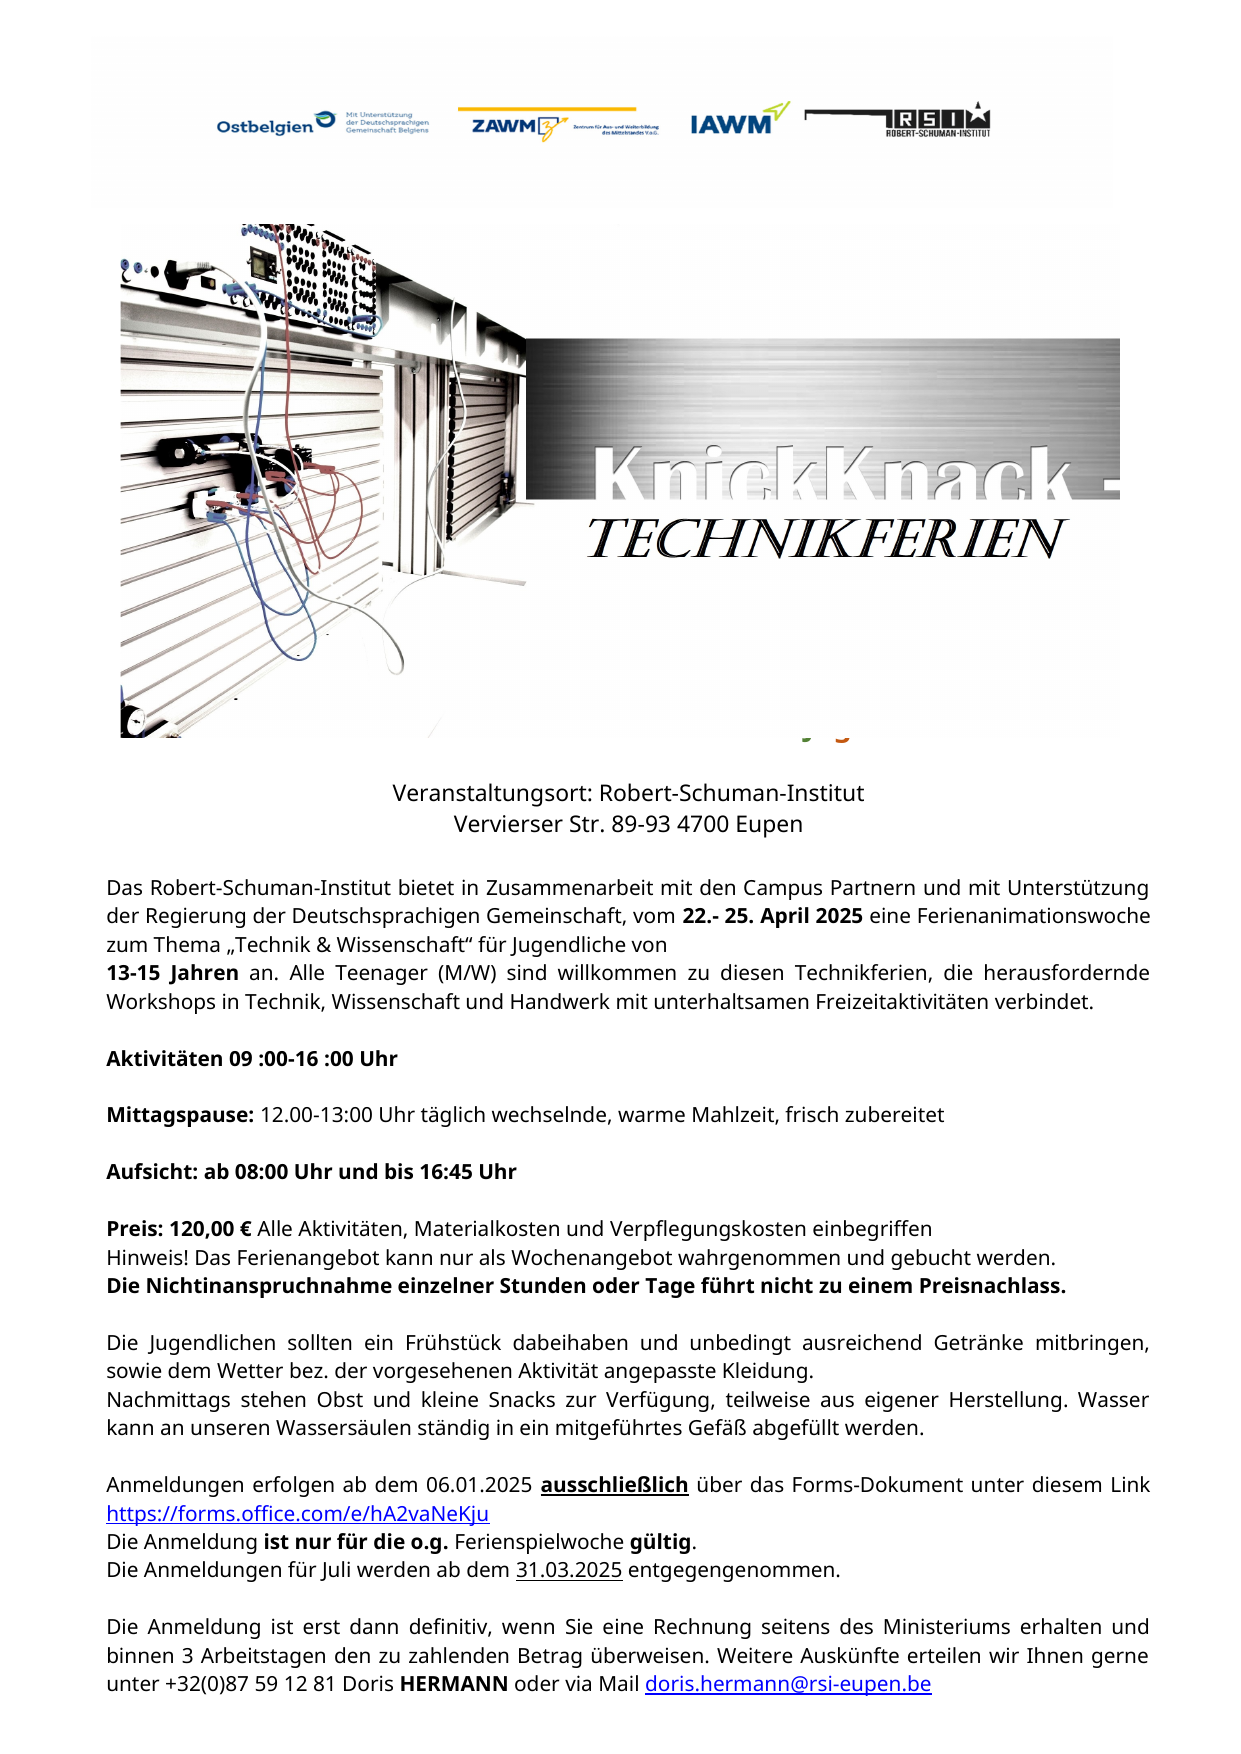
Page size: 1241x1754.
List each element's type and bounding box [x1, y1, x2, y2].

picture [120, 224, 1120, 738]
picture [91, 36, 1113, 208]
